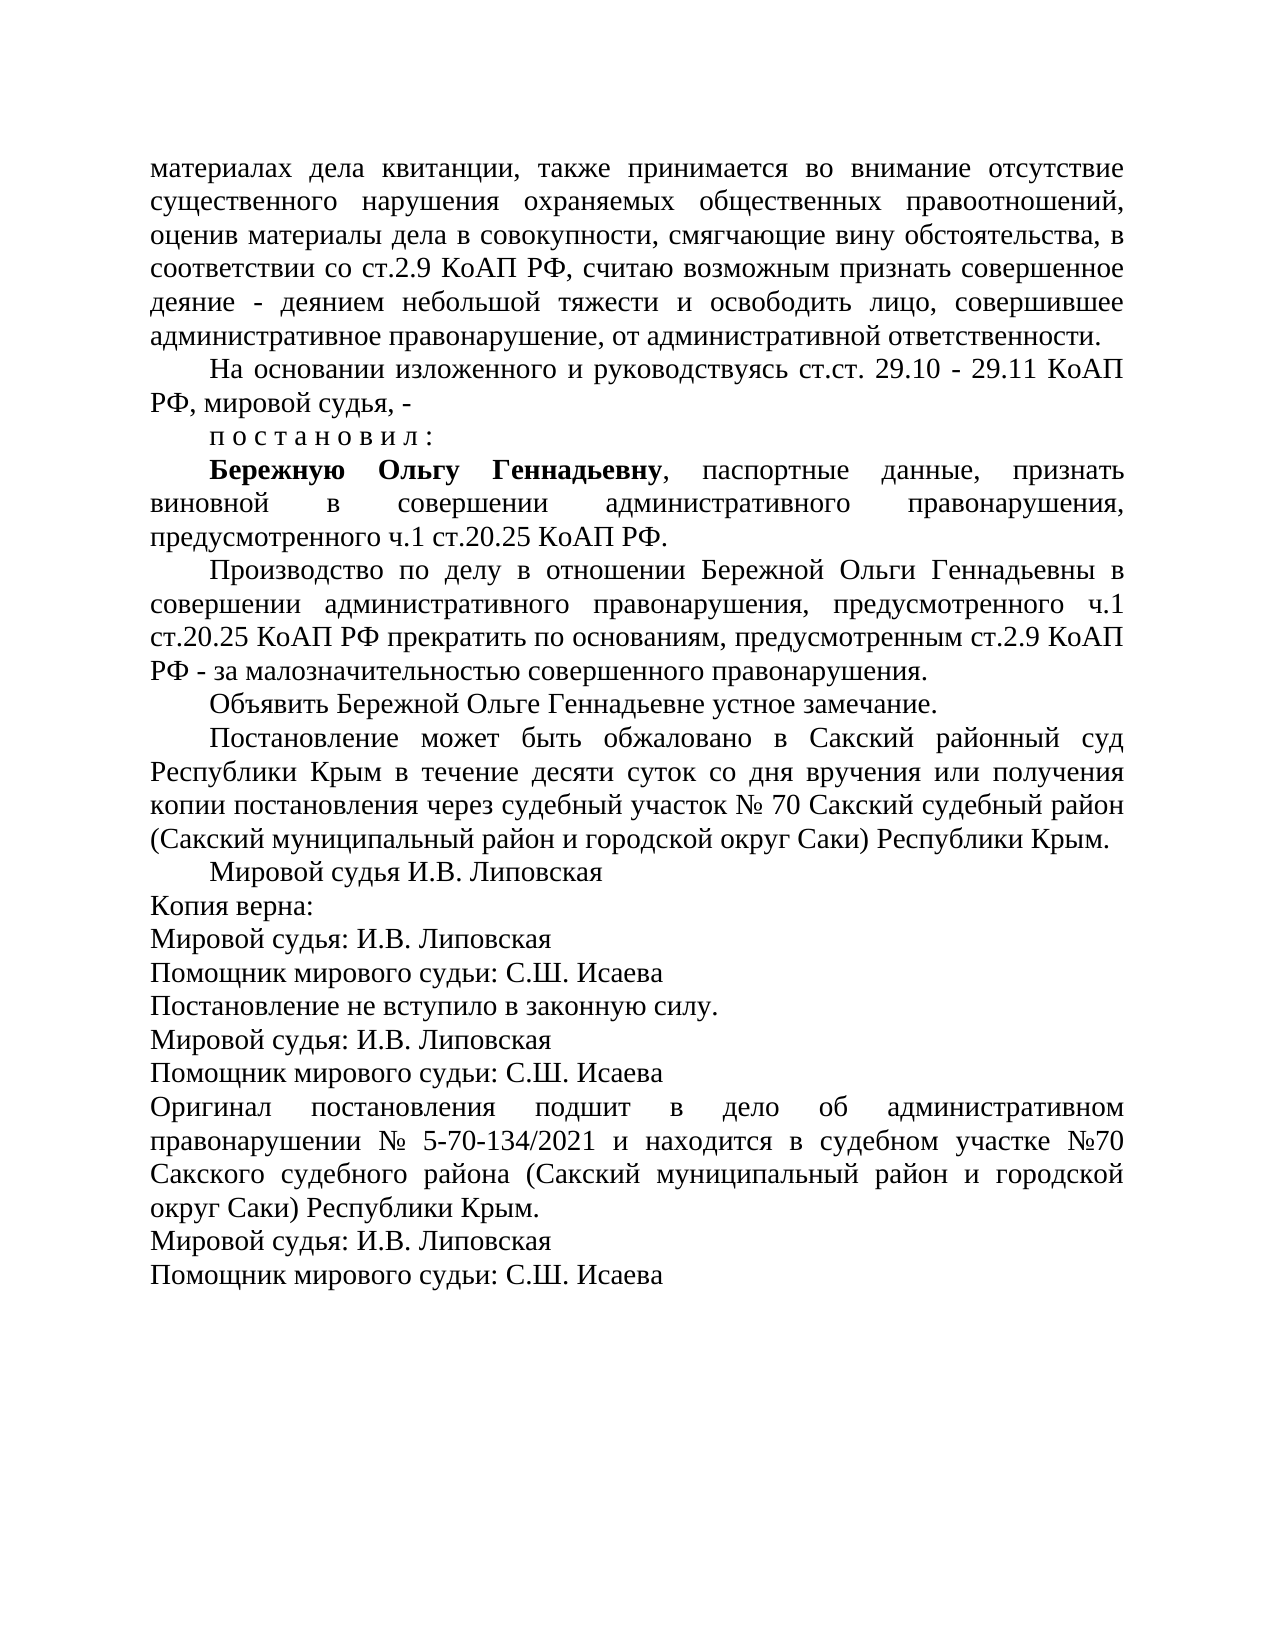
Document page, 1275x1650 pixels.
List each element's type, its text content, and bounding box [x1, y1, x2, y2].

text Мировой судья: И.В. Липовская [150, 1223, 1125, 1257]
text Помощник мирового судьи: С.Ш. Исаева [150, 1257, 1125, 1290]
text Постановление может быть обжаловано в Сакский районный суд Республики Крым в течение десяти суток со дня вручения или получения копии постановления через судебный участок № 70 Сакский судебный район (Сакский муниципальный район и городской округ Саки) Республики Крым. [150, 720, 1125, 854]
text Мировой судья: И.В. Липовская [150, 1022, 1125, 1056]
text Бережную Ольгу Геннадьевну, паспортные данные, признать виновной в совершении административного правонарушения, предусмотренного ч.1 ст.20.25 КоАП РФ. [150, 452, 1125, 552]
text Производство по делу в отношении Бережной Ольги Геннадьевны в совершении административного правонарушения, предусмотренного ч.1 ст.20.25 КоАП РФ прекратить по основаниям, предусмотренным ст.2.9 КоАП РФ - за малозначительностью совершенного правонарушения. [150, 552, 1125, 687]
text Оригинал постановления подшит в дело об административном правонарушении № 5-70-134/2021 и находится в судебном участке №70 Сакского судебного района (Сакский муниципальный район и городской округ Саки) Республики Крым. [150, 1089, 1125, 1223]
text Постановление не вступило в законную силу. [150, 988, 1125, 1022]
text Мировой судья И.В. Липовская [150, 854, 1125, 888]
text Помощник мирового судьи: С.Ш. Исаева [150, 955, 1125, 988]
text Помощник мирового судьи: С.Ш. Исаева [150, 1056, 1125, 1089]
text Мировой судья: И.В. Липовская [150, 921, 1125, 955]
text Копия верна: [150, 888, 1125, 921]
text Объявить Бережной Ольге Геннадьевне устное замечание. [150, 687, 1125, 720]
text На основании изложенного и руководствуясь ст.ст. 29.10 - 29.11 КоАП РФ, мировой судья, - [150, 351, 1125, 418]
text п о с т а н о в и л : [150, 418, 1125, 452]
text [150, 150, 1125, 351]
